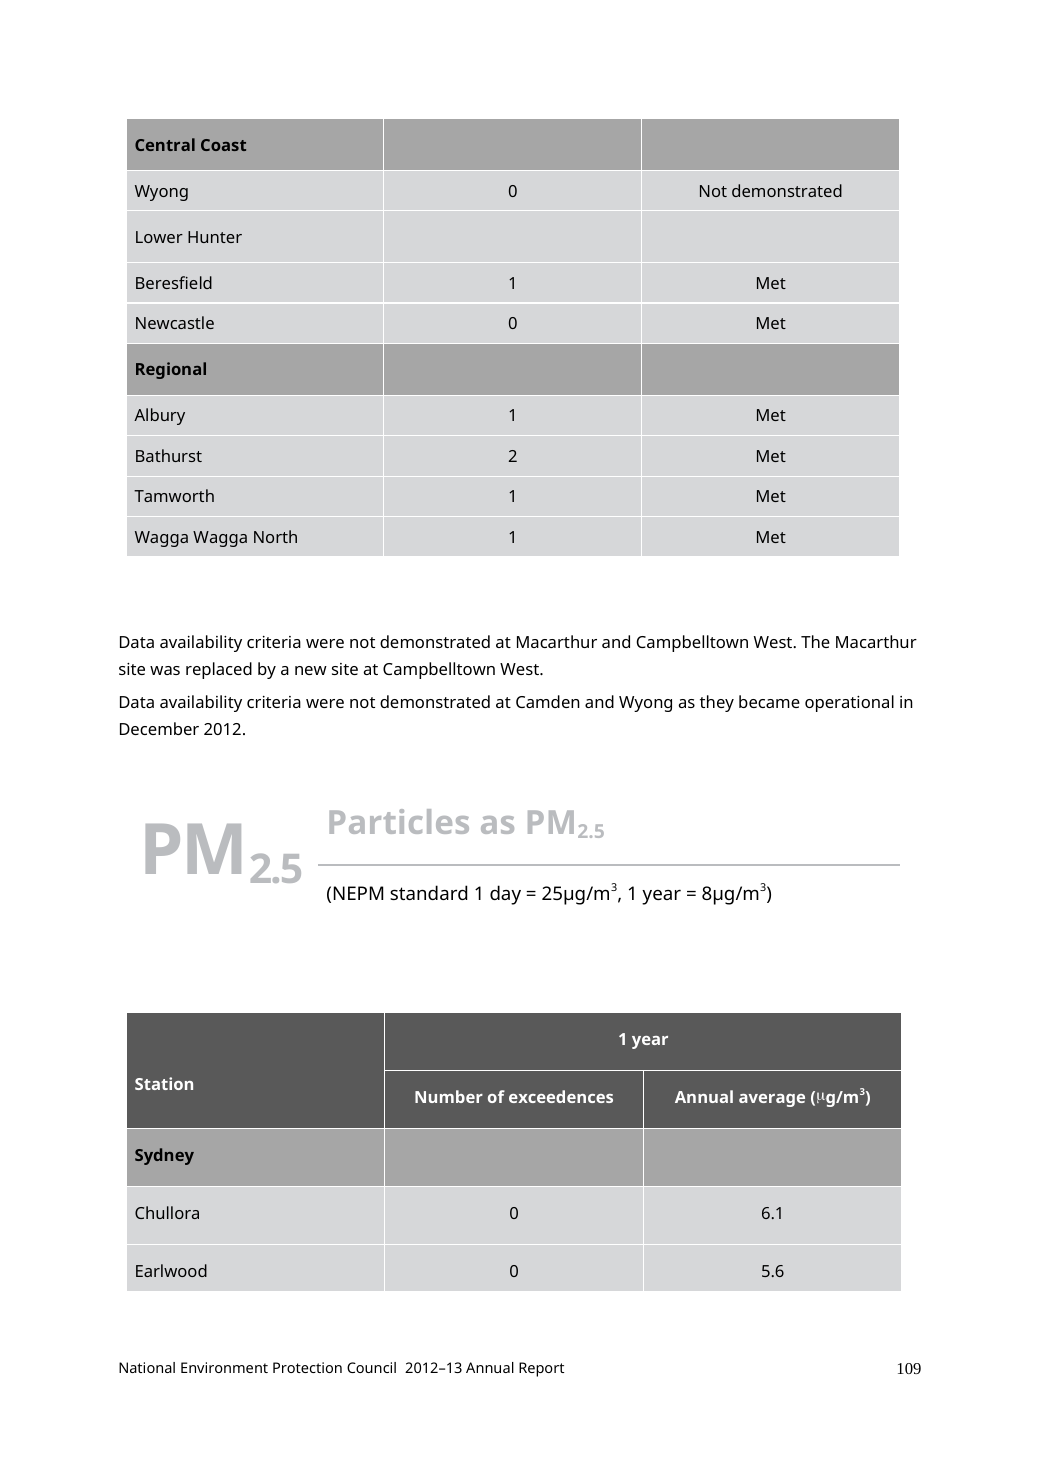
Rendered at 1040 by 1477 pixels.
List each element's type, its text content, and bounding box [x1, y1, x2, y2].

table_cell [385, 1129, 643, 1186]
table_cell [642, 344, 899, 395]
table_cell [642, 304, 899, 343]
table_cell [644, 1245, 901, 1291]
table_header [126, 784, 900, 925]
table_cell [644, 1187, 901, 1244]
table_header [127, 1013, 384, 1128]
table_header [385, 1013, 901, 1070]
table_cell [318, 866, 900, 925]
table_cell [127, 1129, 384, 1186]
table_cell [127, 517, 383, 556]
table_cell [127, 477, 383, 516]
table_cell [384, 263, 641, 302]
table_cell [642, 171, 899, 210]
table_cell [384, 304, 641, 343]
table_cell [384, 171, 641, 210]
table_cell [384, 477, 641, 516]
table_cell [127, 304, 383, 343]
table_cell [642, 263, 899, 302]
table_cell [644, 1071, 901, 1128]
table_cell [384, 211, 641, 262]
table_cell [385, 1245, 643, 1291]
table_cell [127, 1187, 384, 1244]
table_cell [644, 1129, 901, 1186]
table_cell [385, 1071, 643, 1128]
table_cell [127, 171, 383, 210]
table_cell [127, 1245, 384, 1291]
text Data availability criteria were not demonstrated at Camden and Wyong as they became operational in December 2012. [118, 691, 921, 741]
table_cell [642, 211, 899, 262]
text Data availability criteria were not demonstrated at Macarthur and Campbelltown West. The Macarthur site was replaced by a new site at Campbelltown West. [118, 631, 921, 680]
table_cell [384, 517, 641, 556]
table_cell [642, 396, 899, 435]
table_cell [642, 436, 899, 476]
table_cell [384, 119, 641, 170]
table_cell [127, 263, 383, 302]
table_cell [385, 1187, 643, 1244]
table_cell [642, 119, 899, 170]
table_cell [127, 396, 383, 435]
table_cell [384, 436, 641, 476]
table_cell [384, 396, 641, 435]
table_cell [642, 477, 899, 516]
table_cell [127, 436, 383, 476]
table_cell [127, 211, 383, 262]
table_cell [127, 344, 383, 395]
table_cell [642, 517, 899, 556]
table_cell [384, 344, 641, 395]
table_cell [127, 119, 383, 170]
